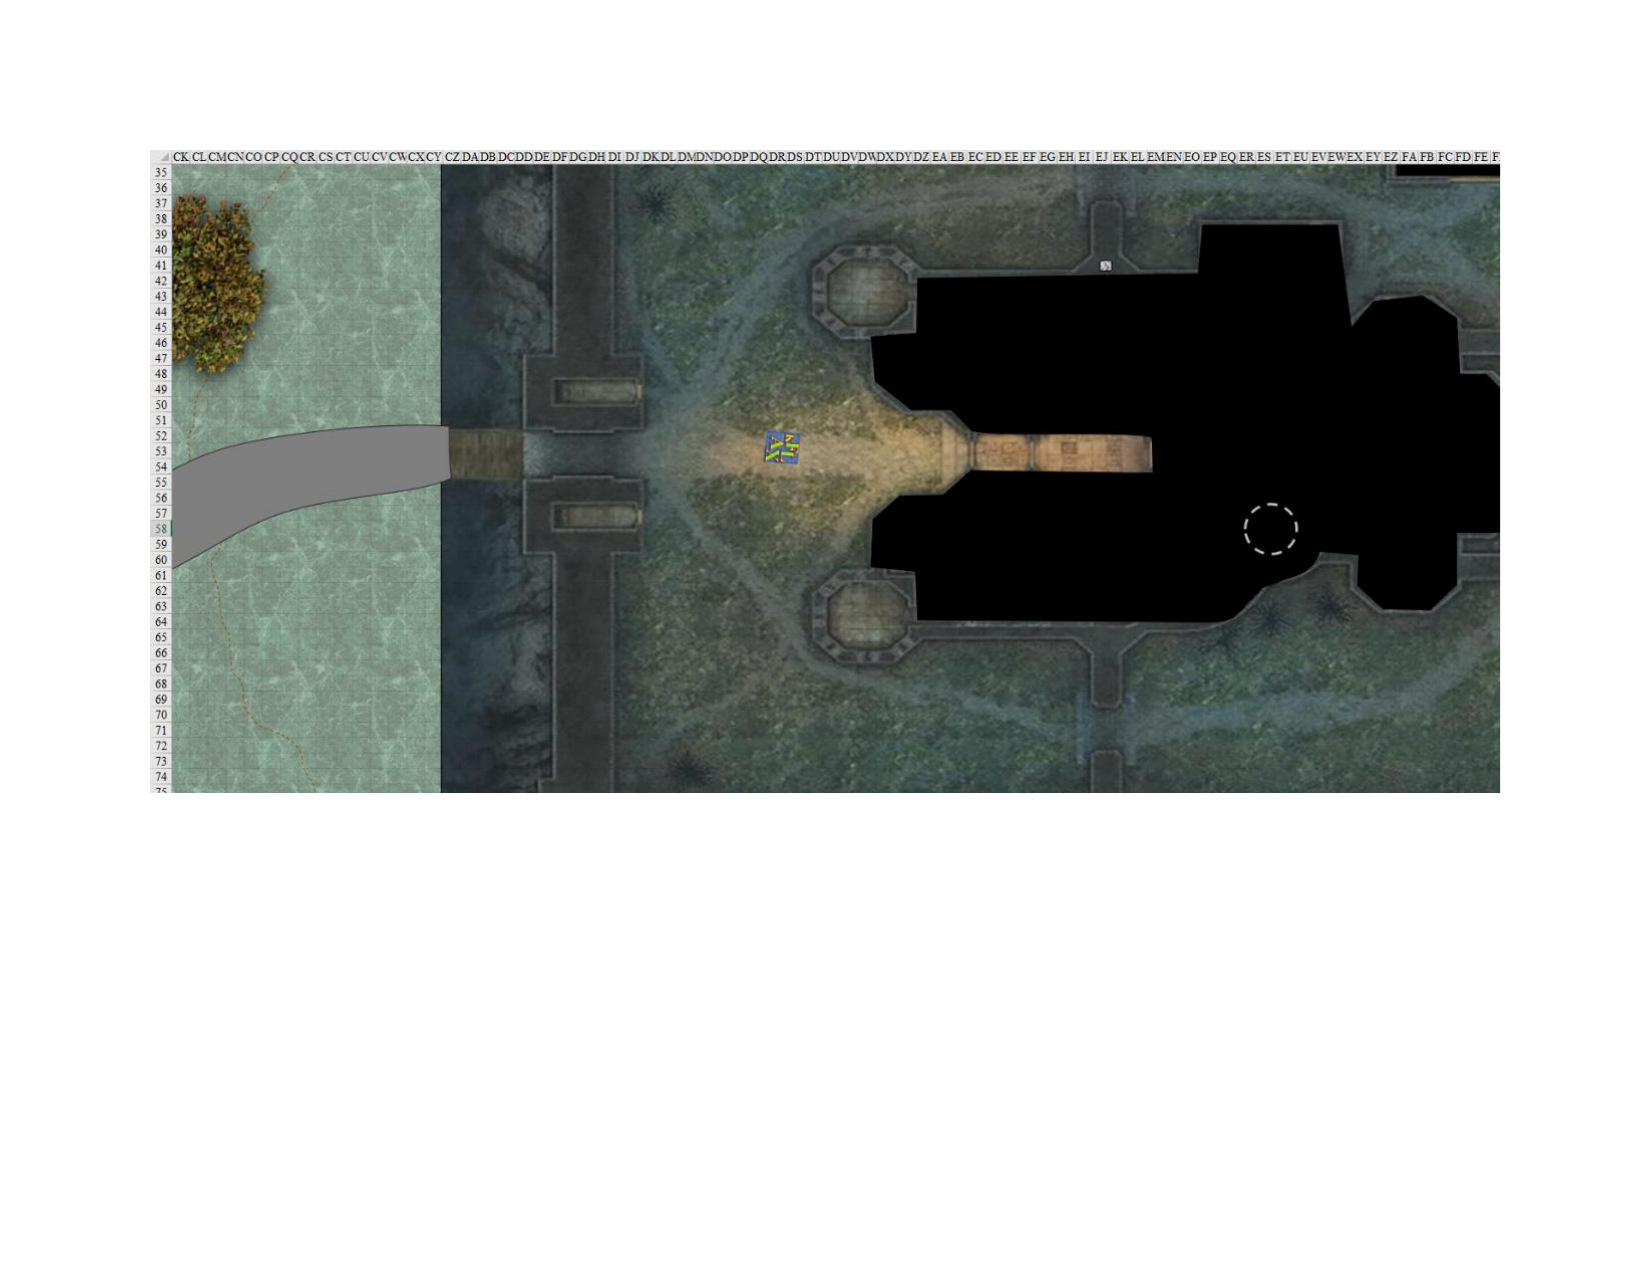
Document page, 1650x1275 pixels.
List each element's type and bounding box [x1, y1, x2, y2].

picture [150, 150, 1500, 793]
